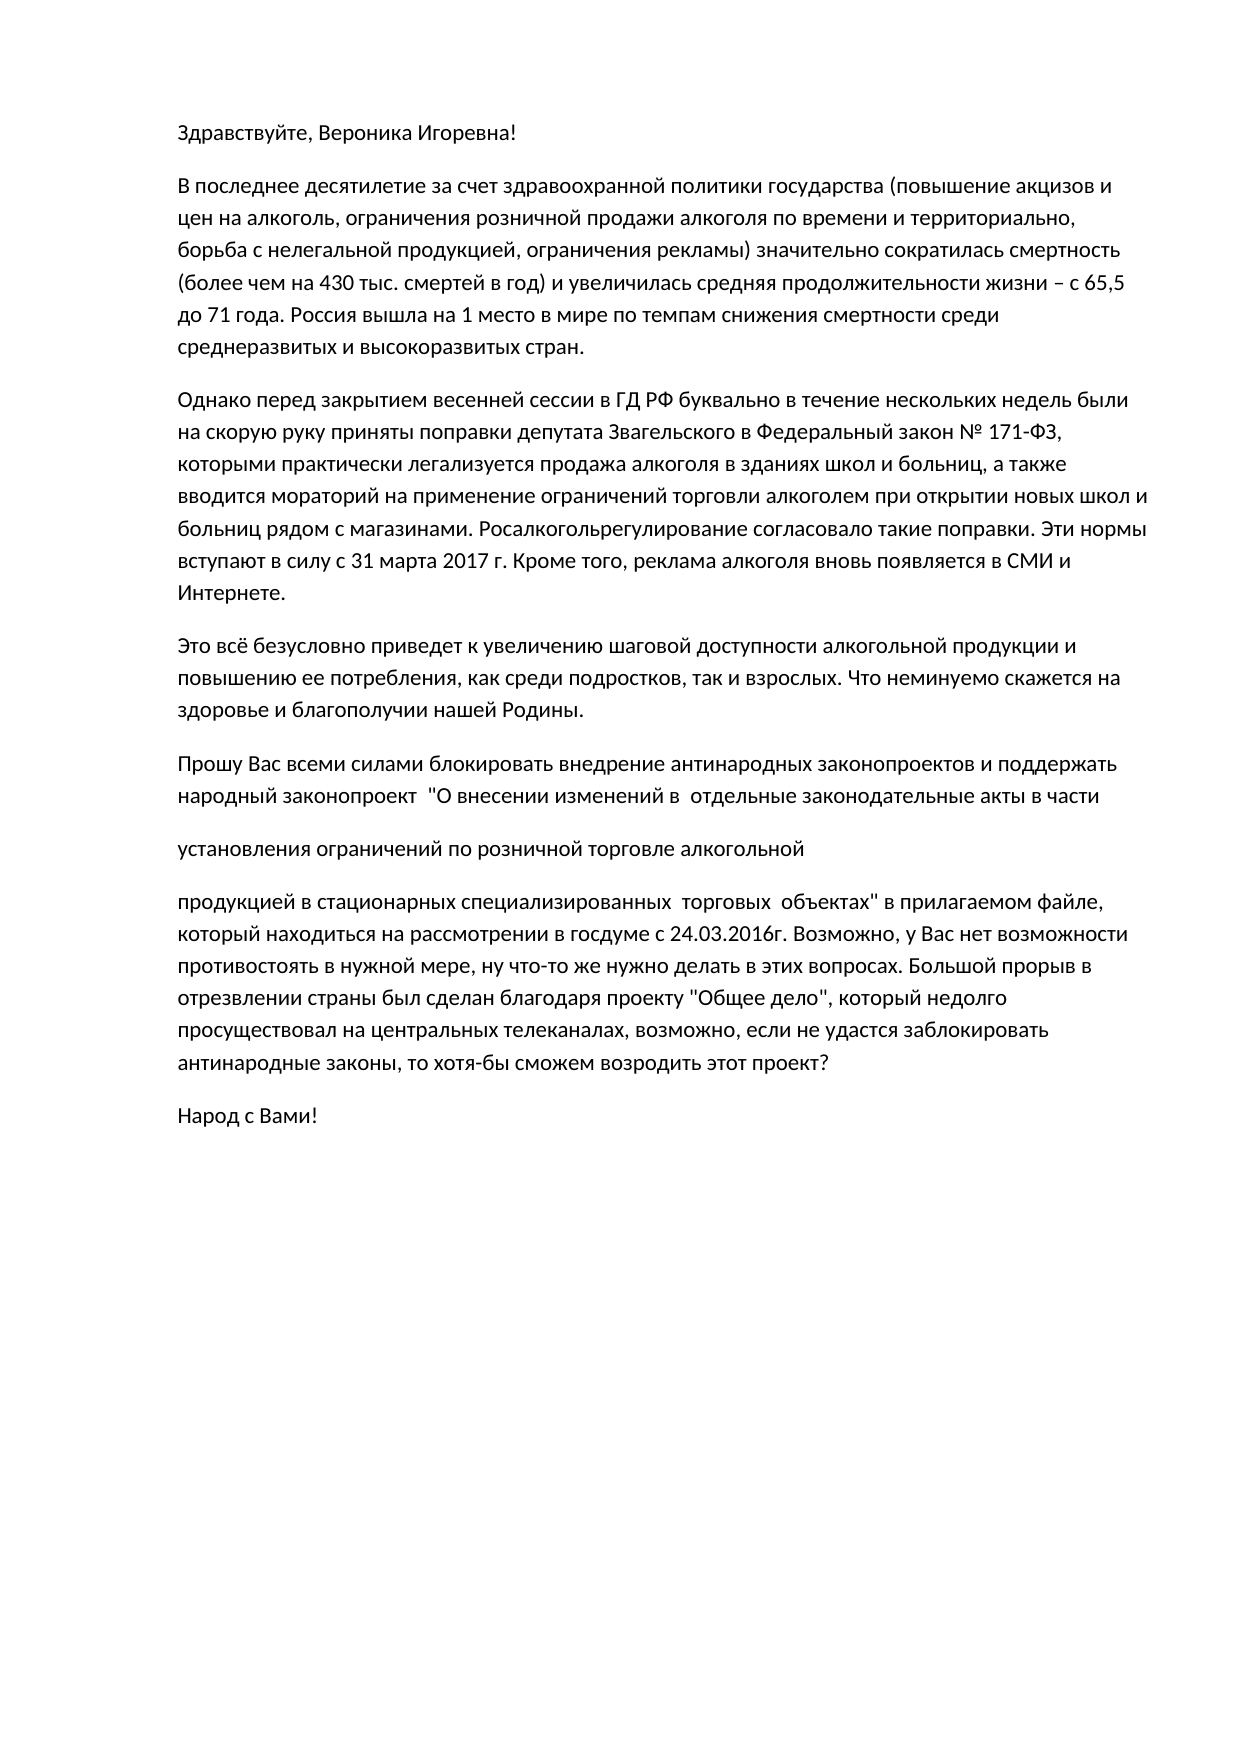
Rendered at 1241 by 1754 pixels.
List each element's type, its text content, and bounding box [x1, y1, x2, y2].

text Здравствуйте, Вероника Игоревна! [177, 118, 1152, 146]
text Прошу Вас всеми силами блокировать внедрение антинародных законопроектов и поддержать народный законопроект "О внесении изменений в отдельные законодательные акты в части [177, 749, 1152, 809]
text продукцией в стационарных специализированных торговых объектах" в прилагаемом файле, который находиться на рассмотрении в госдуме с 24.03.2016г. Возможно, у Вас нет возможности противостоять в нужной мере, ну что-то же нужно делать в этих вопросах. Большой прорыв в отрезвлении страны был сделан благодаря проекту "Общее дело", который недолго просуществовал на центральных телеканалах, возможно, если не удастся заблокировать антинародные законы, то хотя-бы сможем возродить этот проект? [177, 887, 1152, 1076]
text В последнее десятилетие за счет здравоохранной политики государства (повышение акцизов и цен на алкоголь, ограничения розничной продажи алкоголя по времени и территориально, борьба с нелегальной продукцией, ограничения рекламы) значительно сократилась смертность (более чем на 430 тыс. смертей в год) и увеличилась средняя продолжительности жизни – с 65,5 до 71 года. Россия вышла на 1 место в мире по темпам снижения смертности среди среднеразвитых и высокоразвитых стран. [177, 171, 1152, 360]
text Народ с Вами! [177, 1101, 1152, 1129]
text Однако перед закрытием весенней сессии в ГД РФ буквально в течение нескольких недель были на скорую руку приняты поправки депутата Звагельского в Федеральный закон № 171-ФЗ, которыми практически легализуется продажа алкоголя в зданиях школ и больниц, а также вводится мораторий на применение ограничений торговли алкоголем при открытии новых школ и больниц рядом с магазинами. Росалкогольрегулирование согласовало такие поправки. Эти нормы вступают в силу с 31 марта 2017 г. Кроме того, реклама алкоголя вновь появляется в СМИ и Интернете. [177, 385, 1152, 606]
text установления ограничений по розничной торговле алкогольной [177, 834, 1152, 862]
text Это всё безусловно приведет к увеличению шаговой доступности алкогольной продукции и повышению ее потребления, как среди подростков, так и взрослых. Что неминуемо скажется на здоровье и благополучии нашей Родины. [177, 631, 1152, 724]
